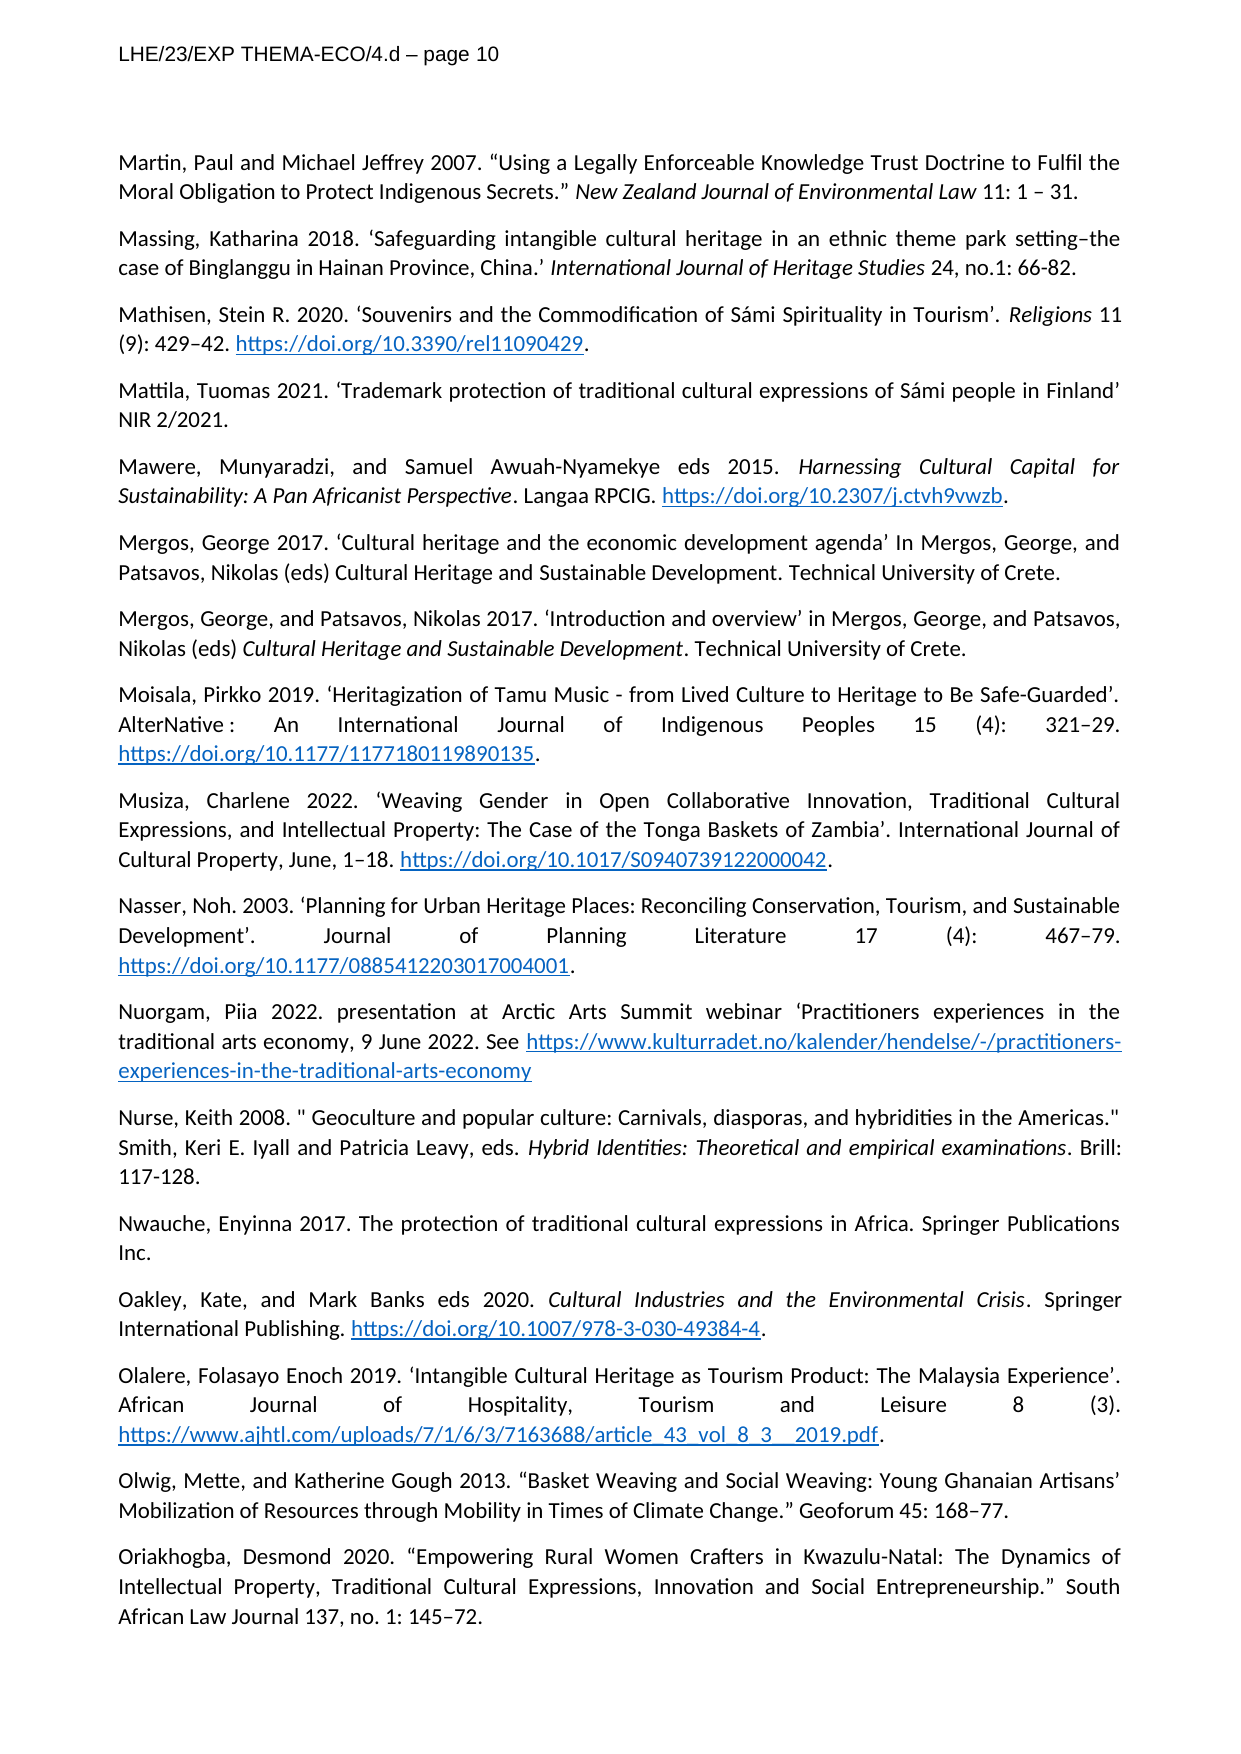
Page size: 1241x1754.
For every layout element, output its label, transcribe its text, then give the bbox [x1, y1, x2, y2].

text Nwauche, Enyinna 2017. The protection of traditional cultural expressions in Africa. Springer Publications Inc. [118, 1209, 1122, 1266]
text Massing, Katharina 2018. ‘Safeguarding intangible cultural heritage in an ethnic theme park setting–the case of Binglanggu in Hainan Province, China.’ International Journal of Heritage Studies 24, no.1: 66-82. [118, 224, 1122, 281]
text Olalere, Folasayo Enoch 2019. ‘Intangible Cultural Heritage as Tourism Product: The Malaysia Experience’. African Journal of Hospitality, Tourism and Leisure 8 (3). https://www.ajhtl.com/uploads/7/1/6/3/7163688/article_43_vol_8_3__2019.pdf. [118, 1361, 1122, 1448]
text Oriakhogba, Desmond 2020. “Empowering Rural Women Crafters in Kwazulu-Natal: The Dynamics of Intellectual Property, Traditional Cultural Expressions, Innovation and Social Entrepreneurship.” South African Law Journal 137, no. 1: 145–72. [118, 1542, 1122, 1630]
text Martin, Paul and Michael Jeffrey 2007. “Using a Legally Enforceable Knowledge Trust Doctrine to Fulfil the Moral Obligation to Protect Indigenous Secrets.” New Zealand Journal of Environmental Law 11: 1 – 31. [118, 148, 1122, 205]
text Olwig, Mette, and Katherine Gough 2013. “Basket Weaving and Social Weaving: Young Ghanaian Artisans’ Mobilization of Resources through Mobility in Times of Climate Change.” Geoforum 45: 168–77. [118, 1466, 1122, 1524]
text Nuorgam, Piia 2022. presentation at Arctic Arts Summit webinar ‘Practitioners experiences in the traditional arts economy, 9 June 2022. See https://www.kulturradet.no/kalender/hendelse/-/practitioners-experiences-in-the-traditional-arts-economy [118, 997, 1122, 1084]
text Nasser, Noh. 2003. ‘Planning for Urban Heritage Places: Reconciling Conservation, Tourism, and Sustainable Development’. Journal of Planning Literature 17 (4): 467–79. https://doi.org/10.1177/0885412203017004001. [118, 891, 1122, 979]
text Mergos, George 2017. ‘Cultural heritage and the economic development agenda’ In Mergos, George, and Patsavos, Nikolas (eds) Cultural Heritage and Sustainable Development. Technical University of Crete. [118, 528, 1122, 586]
text Oakley, Kate, and Mark Banks eds 2020. Cultural Industries and the Environmental Crisis. Springer International Publishing. https://doi.org/10.1007/978-3-030-49384-4. [118, 1285, 1122, 1342]
text Mattila, Tuomas 2021. ‘Trademark protection of traditional cultural expressions of Sámi people in Finland’ NIR 2/2021. [118, 376, 1122, 433]
text Mathisen, Stein R. 2020. ‘Souvenirs and the Commodification of Sámi Spirituality in Tourism’. Religions 11 (9): 429–42. https://doi.org/10.3390/rel11090429. [118, 300, 1122, 357]
text Musiza, Charlene 2022. ‘Weaving Gender in Open Collaborative Innovation, Traditional Cultural Expressions, and Intellectual Property: The Case of the Tonga Baskets of Zambia’. International Journal of Cultural Property, June, 1–18. https://doi.org/10.1017/S0940739122000042. [118, 786, 1122, 873]
text Moisala, Pirkko 2019. ‘Heritagization of Tamu Music - from Lived Culture to Heritage to Be Safe-Guarded’. AlterNative : An International Journal of Indigenous Peoples 15 (4): 321–29. https://doi.org/10.1177/1177180119890135. [118, 680, 1122, 767]
text Mawere, Munyaradzi, and Samuel Awuah-Nyamekye eds 2015. Harnessing Cultural Capital for Sustainability: A Pan Africanist Perspective. Langaa RPCIG. https://doi.org/10.2307/j.ctvh9vwzb. [118, 452, 1122, 509]
text Nurse, Keith 2008. " Geoculture and popular culture: Carnivals, diasporas, and hybridities in the Americas." Smith, Keri E. Iyall and Patricia Leavy, eds. Hybrid Identities: Theoretical and empirical examinations. Brill: 117-128. [118, 1103, 1122, 1190]
text Mergos, George, and Patsavos, Nikolas 2017. ‘Introduction and overview’ in Mergos, George, and Patsavos, Nikolas (eds) Cultural Heritage and Sustainable Development. Technical University of Crete. [118, 604, 1122, 662]
